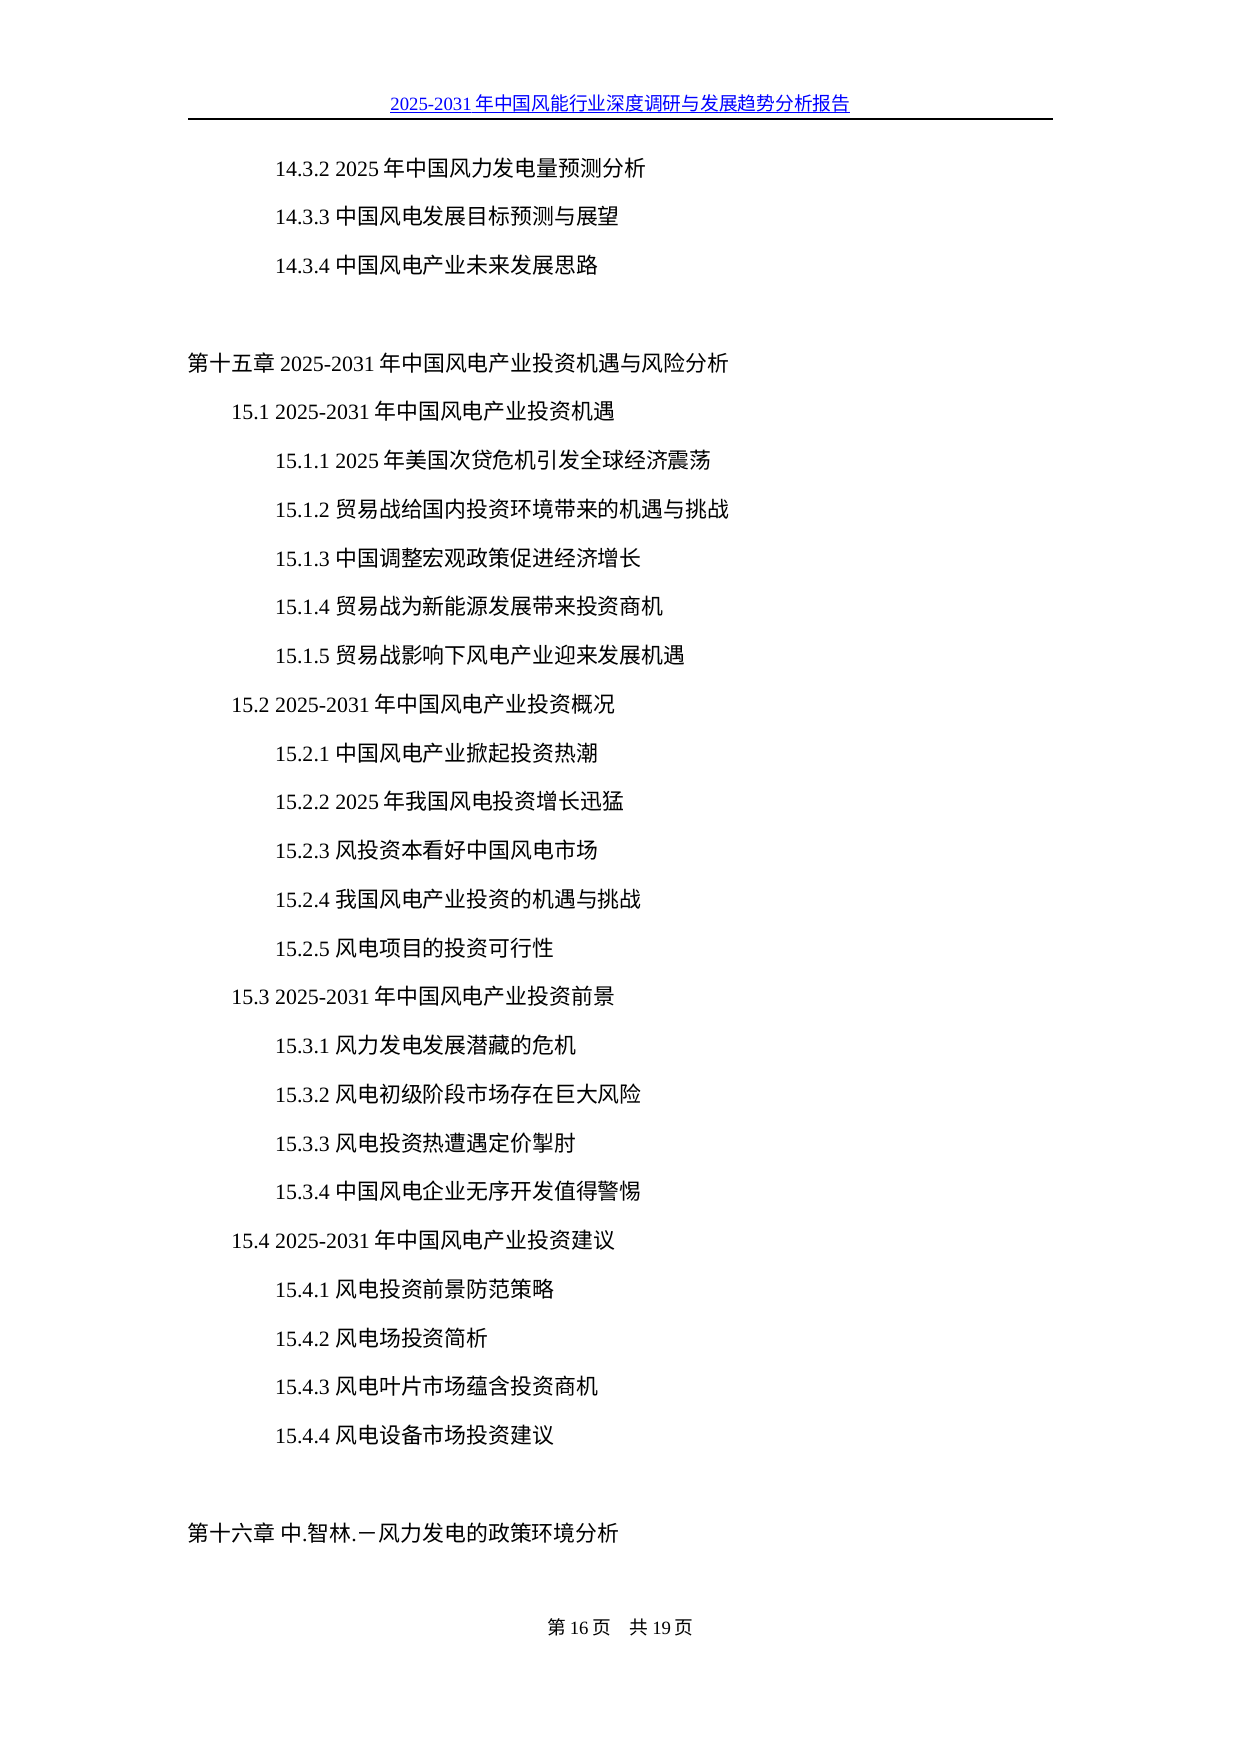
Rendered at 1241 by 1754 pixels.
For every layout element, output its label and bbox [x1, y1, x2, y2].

text [187, 150, 1053, 1548]
